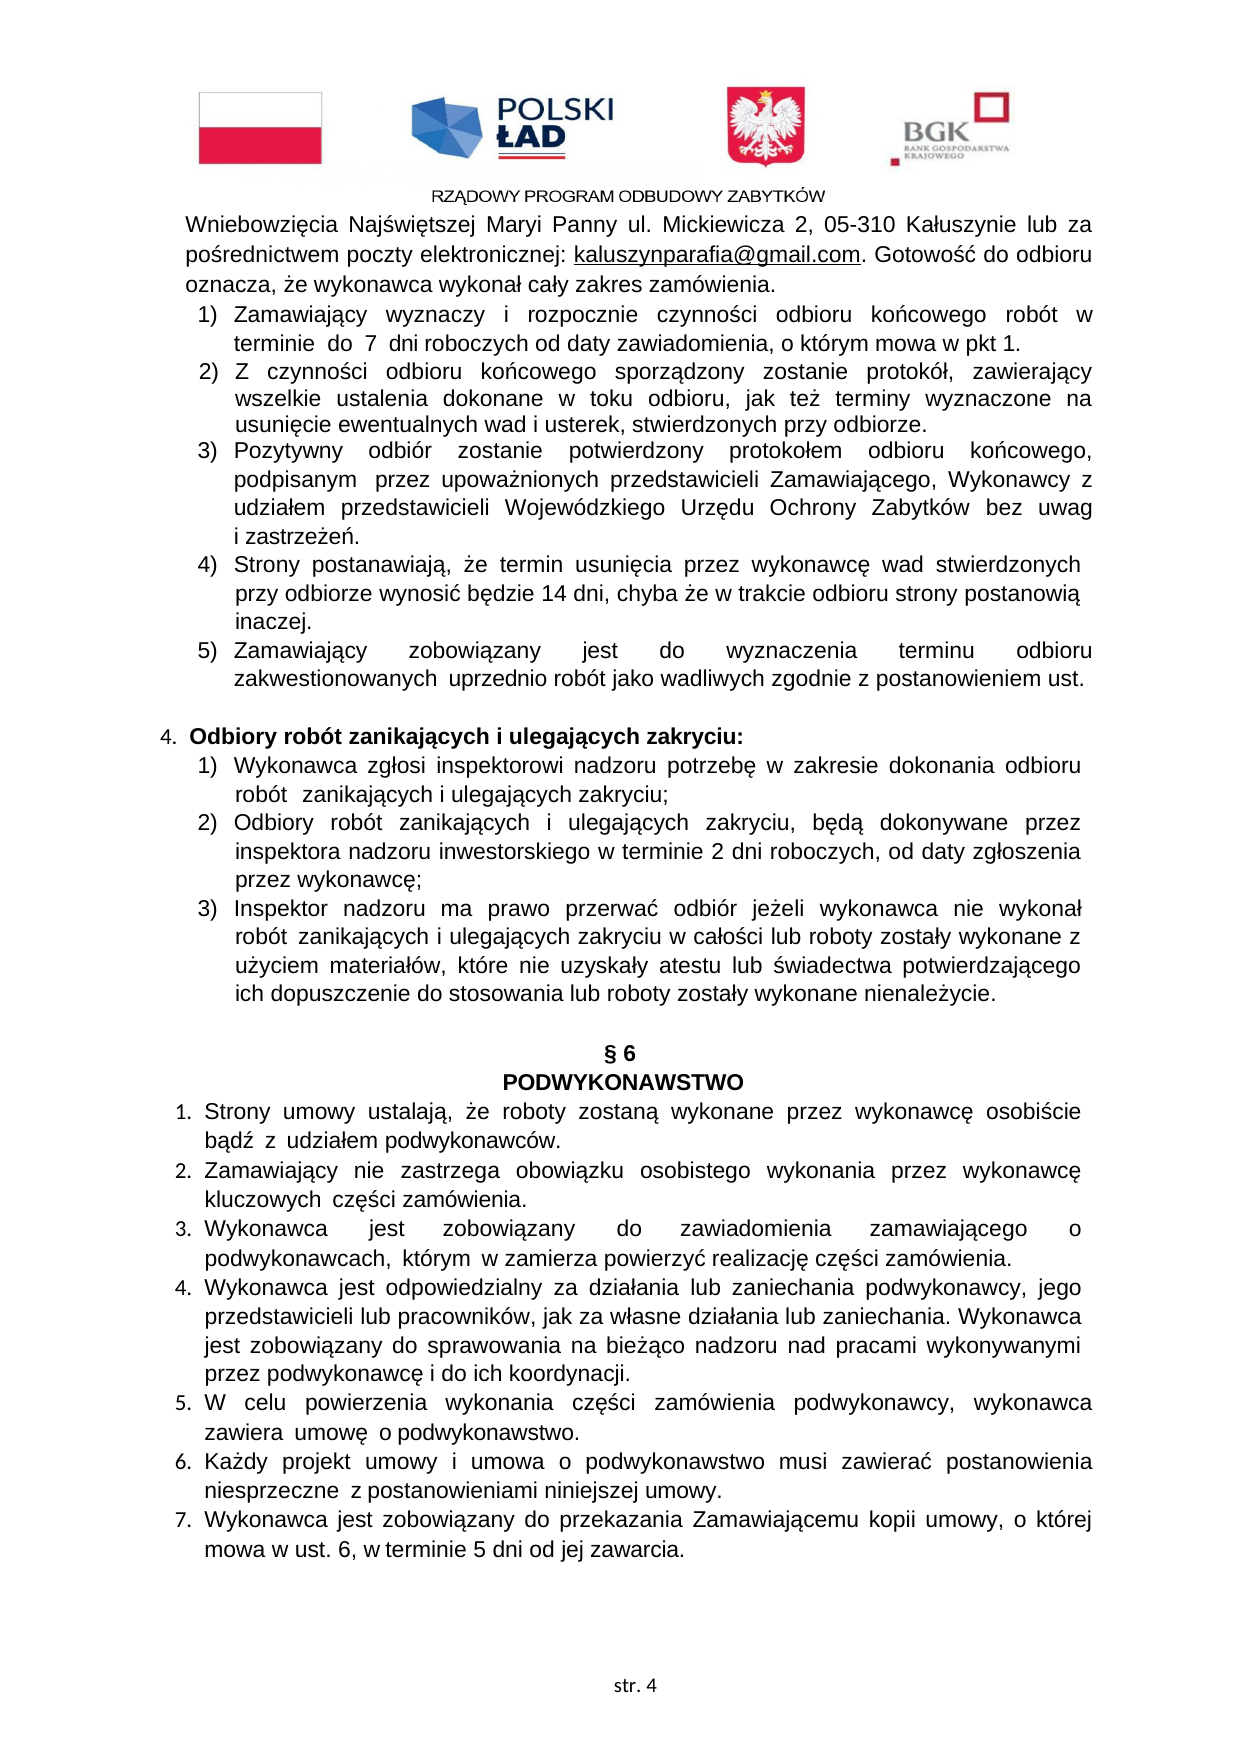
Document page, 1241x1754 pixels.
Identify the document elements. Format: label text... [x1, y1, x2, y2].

list Wykonawca zgłosi inspektorowi nadzoru potrzebę w zakresie dokonania odbioru robót zanikających i ulegających zakryciu; [197, 752, 1082, 807]
list Każdy projekt umowy i umowa o podwykonawstwo musi zawierać postanowienia niesprzeczne z postanowieniami niniejszej umowy. [174, 1447, 1093, 1503]
picture [175, 56, 1065, 211]
list Zamawiający nie zastrzega obowiązku osobistego wykonania przez wykonawcę kluczowych części zamówienia. [174, 1156, 1082, 1212]
list Inspektor nadzoru ma prawo przerwać odbiór jeżeli wykonawca nie wykonał robót zanikających i ulegających zakryciu w całości lub roboty zostały wykonane z użyciem materiałów, które nie uzyskały atestu lub świadectwa potwierdzającego ich dopuszczenie do stosowania lub roboty zostały wykonane nienależycie. [197, 895, 1082, 1006]
subtitle PODWYKONAWSTWO [191, 1069, 1055, 1095]
list Zamawiający zobowiązany jest do wyznaczenia terminu odbioru zakwestionowanych uprzednio robót jako wadliwych zgodnie z postanowieniem ust. [197, 637, 1093, 691]
list Pozytywny odbiór zostanie potwierdzony protokołem odbioru końcowego, podpisanym przez upoważnionych przedstawicieli Zamawiającego, Wykonawcy z udziałem przedstawicieli Wojewódzkiego Urzędu Ochrony Zabytków bez uwag i zastrzeżeń. [197, 437, 1093, 549]
list W celu powierzenia wykonania części zamówienia podwykonawcy, wykonawca zawiera umowę o podwykonawstwo. [174, 1388, 1093, 1445]
list Wykonawca jest zobowiązany do zawiadomienia zamawiającego o podwykonawcach, którym w zamierza powierzyć realizację części zamówienia. [174, 1214, 1082, 1271]
list Odbiory robót zanikających i ulegających zakryciu, będą dokonywane przez inspektora nadzoru inwestorskiego w terminie 2 dni roboczych, od daty zgłoszenia przez wykonawcę; [197, 809, 1082, 893]
text § 6 [186, 1040, 1055, 1067]
list Strony umowy ustalają, że roboty zostaną wykonane przez wykonawcę osobiście bądź z udziałem podwykonawców. [174, 1097, 1081, 1154]
list Wykonawca jest odpowiedzialny za działania lub zaniechania podwykonawcy, jego przedstawicieli lub pracowników, jak za własne działania lub zaniechania. Wykonawca jest zobowiązany do sprawowania na bieżąco nadzoru nad pracami wykonywanymi przez podwykonawcę i do ich koordynacji. [174, 1273, 1082, 1386]
list Wykonawca jest zobowiązany do przekazania Zamawiającemu kopii umowy, o której mowa w ust. 6, w terminie 5 dni od jej zawarcia. [174, 1506, 1093, 1562]
list Zamawiający wyznaczy i rozpocznie czynności odbioru końcowego robót w terminie do 7 dni roboczych od daty zawiadomienia, o którym mowa w pkt 1. [197, 301, 1093, 356]
list Z czynności odbioru końcowego sporządzony zostanie protokół, zawierający wszelkie ustalenia dokonane w toku odbioru, jak też terminy wyznaczone na usunięcie ewentualnych wad i usterek, stwierdzonych przy odbiorze. [198, 358, 1093, 437]
list Odbiory robót zanikających i ulegających zakryciu: [160, 722, 1093, 750]
list Strony postanawiają, że termin usunięcia przez wykonawcę wad stwierdzonych przy odbiorze wynosić będzie 14 dni, chyba że w trakcie odbioru strony postanowią inaczej. [197, 551, 1081, 634]
